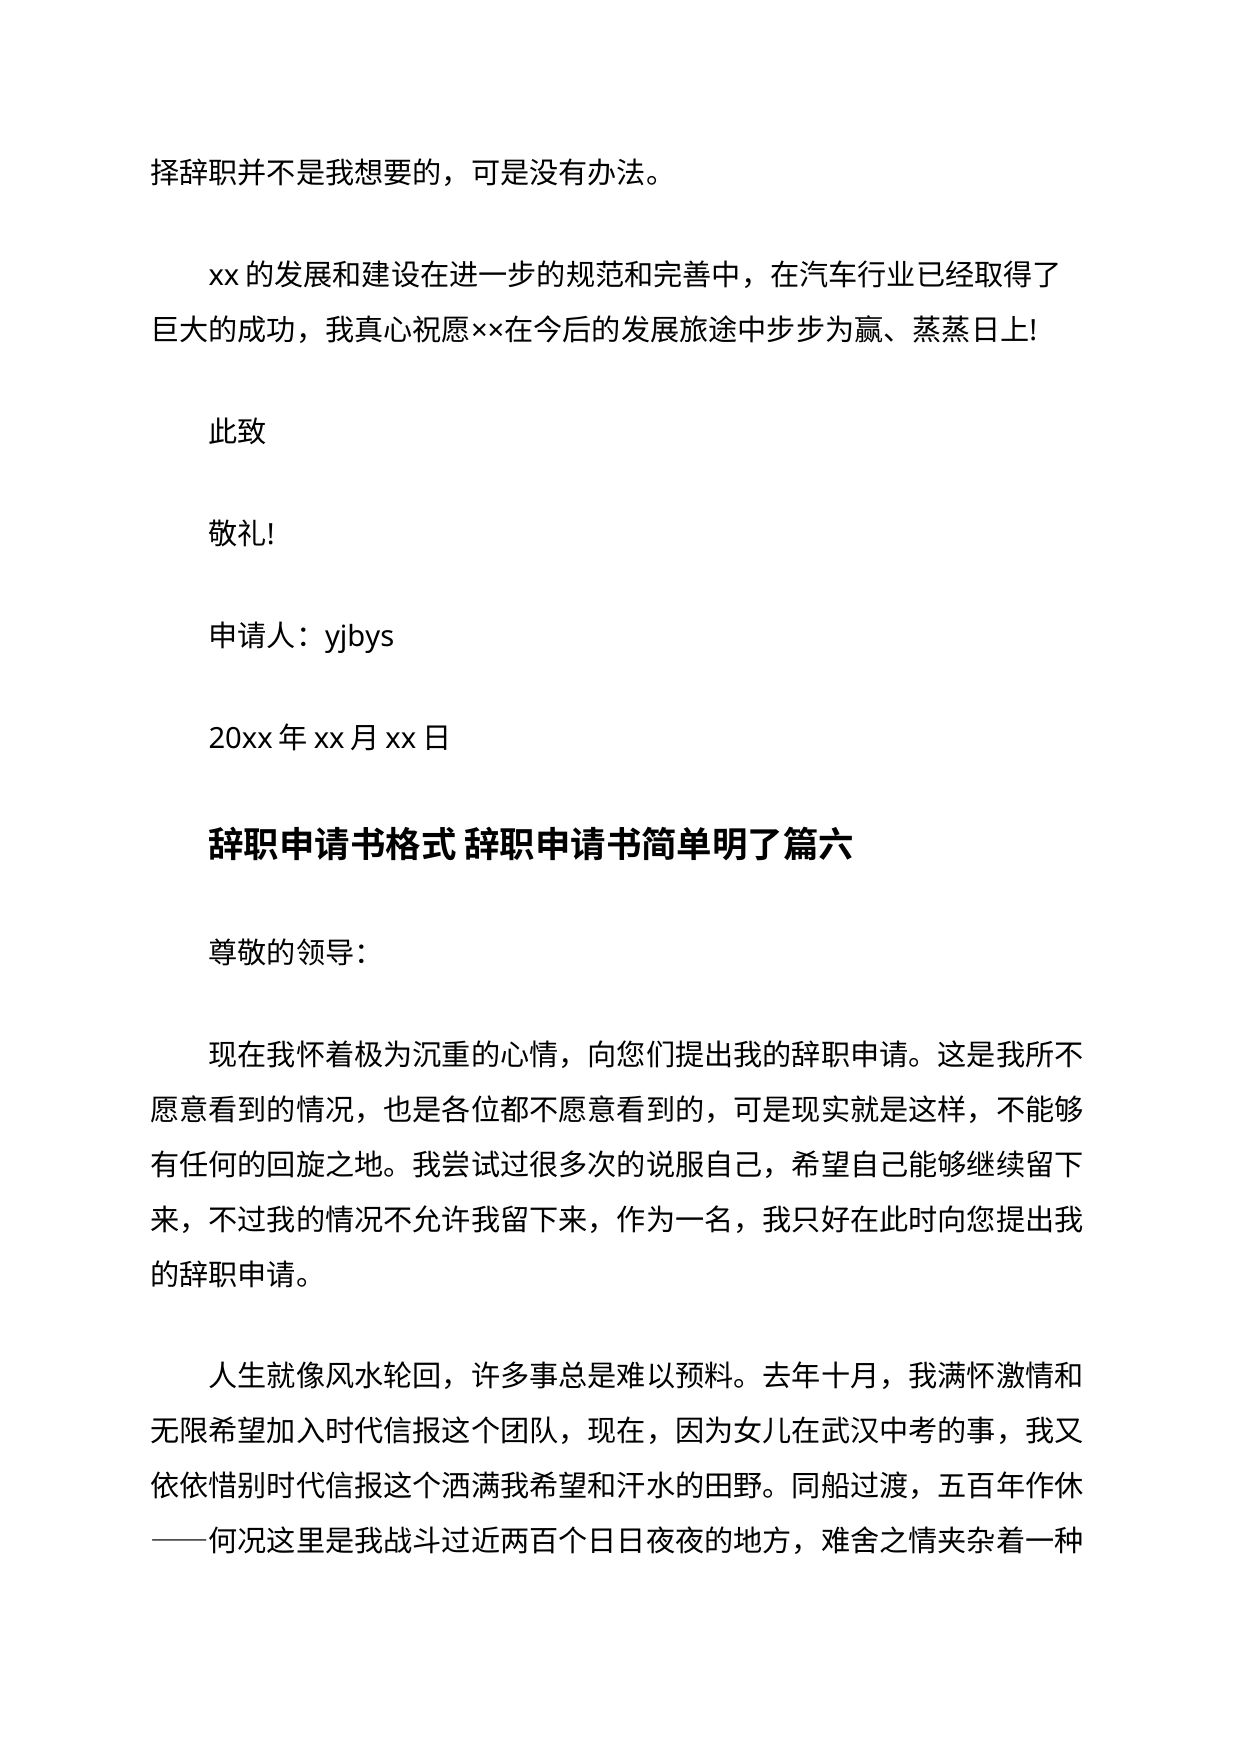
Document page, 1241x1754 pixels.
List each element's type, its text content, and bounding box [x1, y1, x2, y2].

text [150, 1353, 1090, 1560]
text 现在我怀着极为沉重的心情，向您们提出我的辞职申请。这是我所不愿意看到的情况，也是各位都不愿意看到的，可是现实就是这样，不能够有任何的回旋之地。我尝试过很多次的说服自己，希望自己能够继续留下来，不过我的情况不允许我留下来，作为一名，我只好在此时向您提出我的辞职申请。 [150, 1032, 1090, 1293]
text 此致 [150, 409, 1090, 451]
text 辞职申请书格式 辞职申请书简单明了篇六 [150, 816, 1090, 868]
text 20xx年xx月xx日 [150, 714, 1090, 757]
text xx的发展和建设在进一步的规范和完善中，在汽车行业已经取得了巨大的成功，我真心祝愿××在今后的发展旅途中步步为赢、蒸蒸日上! [150, 252, 1090, 349]
text 敬礼! [150, 511, 1090, 553]
text 申请人：yjbys [150, 612, 1090, 655]
text 尊敬的领导： [150, 930, 1090, 972]
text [150, 150, 1090, 192]
